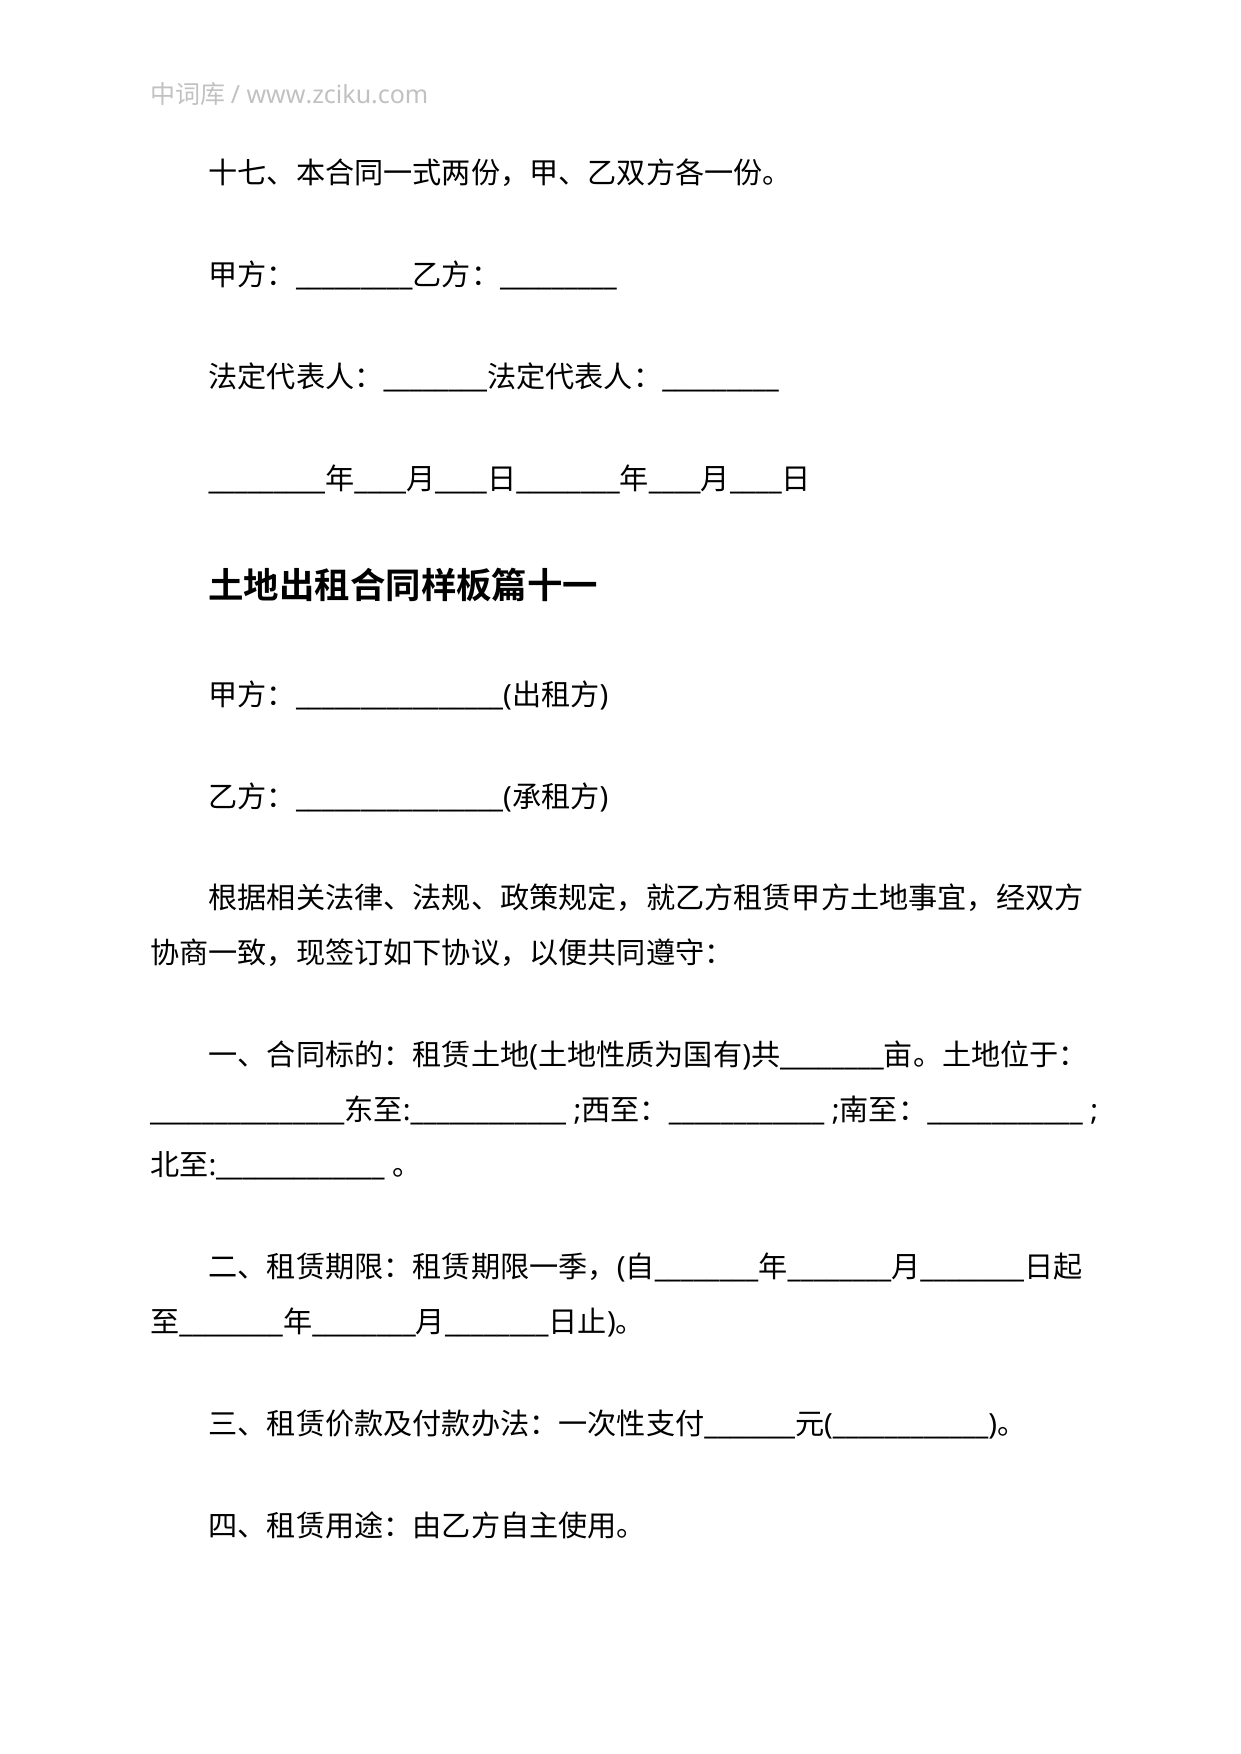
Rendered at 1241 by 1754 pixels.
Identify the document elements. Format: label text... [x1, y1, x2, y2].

text 四、租赁用途：由乙方自主使用。 [150, 1503, 1090, 1545]
text 三、租赁价款及付款办法：一次性支付_______元(____________)。 [150, 1401, 1090, 1443]
text 十七、本合同一式两份，甲、乙双方各一份。 [150, 150, 1090, 192]
text 乙方：________________(承租方) [150, 773, 1090, 816]
text _________年____月____日________年____月____日 [150, 456, 1090, 498]
text 甲方：________________(出租方) [150, 671, 1090, 713]
text 根据相关法律、法规、政策规定，就乙方租赁甲方土地事宜，经双方协商一致，现签订如下协议，以便共同遵守： [150, 875, 1090, 972]
text 一、合同标的：租赁土地(土地性质为国有)共________亩。土地位于：_______________东至:____________ ;西至：____________ ;南至：____________ ;北至:_____________ 。 [150, 1032, 1090, 1184]
text 法定代表人：________法定代表人：_________ [150, 354, 1090, 396]
text 二、租赁期限：租赁期限一季，(自________年________月________日起至________年________月________日止)。 [150, 1244, 1090, 1341]
text 甲方：_________乙方：_________ [150, 252, 1090, 294]
text 土地出租合同样板篇十一 [150, 558, 1090, 609]
